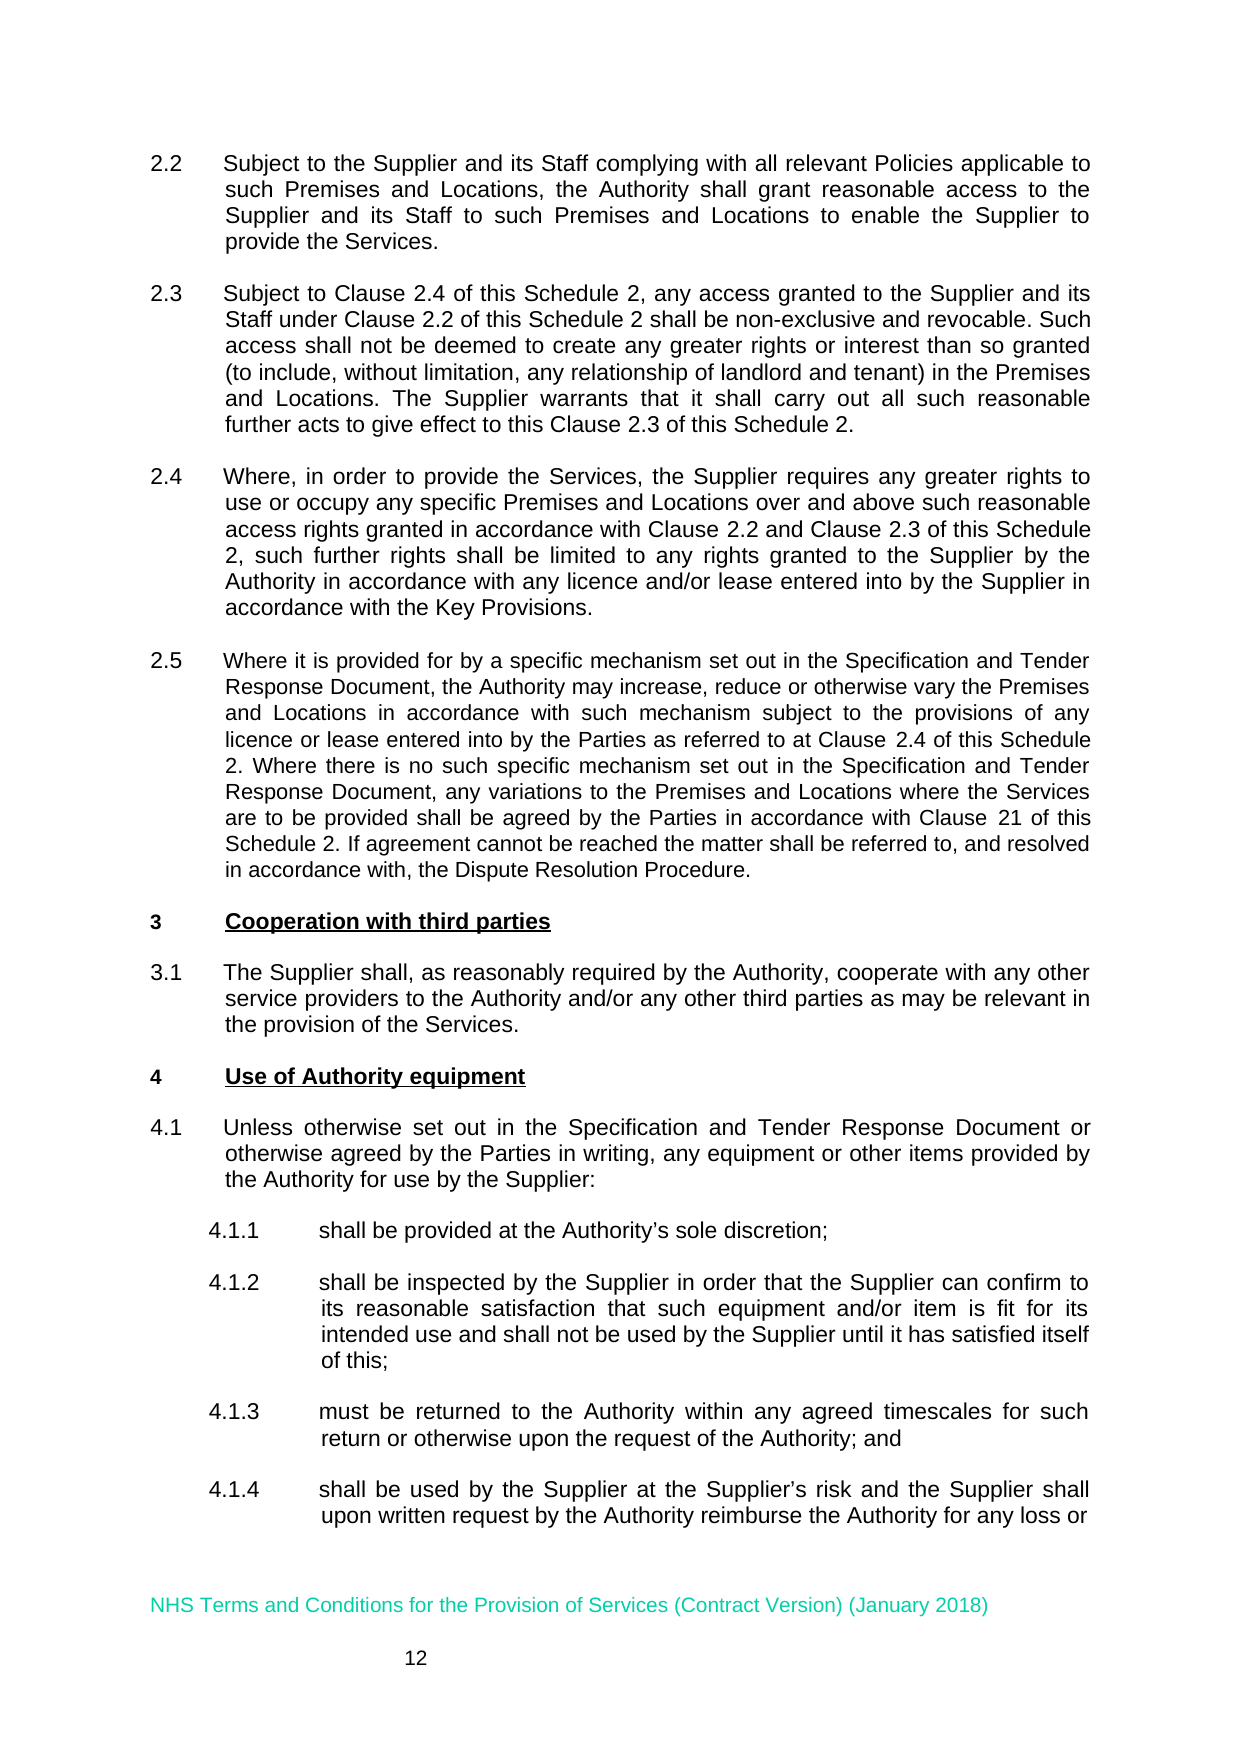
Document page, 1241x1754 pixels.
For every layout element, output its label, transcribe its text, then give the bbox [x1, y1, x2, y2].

text 2.2 Subject to the Supplier and its Staff complying with all relevant Policies applicable to such Premises and Locations, the Authority shall grant reasonable access to the Supplier and its Staff to such Premises and Locations to enable the Supplier to provide the Services. [150, 151, 1091, 254]
text 4.1.1 shall be provided at the Authority’s sole discretion; [208, 1217, 1091, 1244]
text 2.5 Where it is provided for by a specific mechanism set out in the Specification and Tender Response Document, the Authority may increase, reduce or otherwise vary the Premises and Locations in accordance with such mechanism subject to the provisions of any licence or lease entered into by the Parties as referred to at Clause 2.4 of this Schedule 2. Where there is no such specific mechanism set out in the Specification and Tender Response Document, any variations to the Premises and Locations where the Services are to be provided shall be agreed by the Parties in accordance with Clause 21 of this Schedule 2. If agreement cannot be reached the matter shall be referred to, and resolved in accordance with, the Dispute Resolution Procedure. [150, 647, 1091, 882]
text 4.1.3 must be returned to the Authority within any agreed timescales for such return or otherwise upon the request of the Authority; and [208, 1399, 1089, 1451]
list Use of Authority equipment [150, 1063, 1091, 1089]
text 4.1 Unless otherwise set out in the Specification and Tender Response Document or otherwise agreed by the Parties in writing, any equipment or other items provided by the Authority for use by the Supplier: [150, 1115, 1091, 1192]
text 4.1.2 shall be inspected by the Supplier in order that the Supplier can confirm to its reasonable satisfaction that such equipment and/or item is fit for its intended use and shall not be used by the Supplier until it has satisfied itself of this; [208, 1270, 1089, 1373]
text 2.3 Subject to Clause 2.4 of this Schedule 2, any access granted to the Supplier and its Staff under Clause 2.2 of this Schedule 2 shall be non-exclusive and revocable. Such access shall not be deemed to create any greater rights or interest than so granted (to include, without limitation, any relationship of landlord and tenant) in the Premises and Locations. The Supplier warrants that it shall carry out all such reasonable further acts to give effect to this Clause 2.3 of this Schedule 2. [150, 281, 1091, 437]
text NHS Terms and Conditions for the Provision of Services (Contract Version) (January 2018) [150, 1592, 1091, 1616]
text 2.4 Where, in order to provide the Services, the Supplier requires any greater rights to use or occupy any specific Premises and Locations over and above such reasonable access rights granted in accordance with Clause 2.2 and Clause 2.3 of this Schedule 2, such further rights shall be limited to any rights granted to the Supplier by the Authority in accordance with any licence and/or lease entered into by the Supplier in accordance with the Key Provisions. [150, 463, 1091, 620]
text 4.1.4 shall be used by the Supplier at the Supplier’s risk and the Supplier shall upon written request by the Authority reimburse the Authority for any loss or [208, 1477, 1091, 1528]
text 12 [404, 1646, 1091, 1670]
text 3.1 The Supplier shall, as reasonably required by the Authority, cooperate with any other service providers to the Authority and/or any other third parties as may be relevant in the provision of the Services. [150, 960, 1091, 1037]
list Cooperation with third parties [150, 908, 1091, 934]
